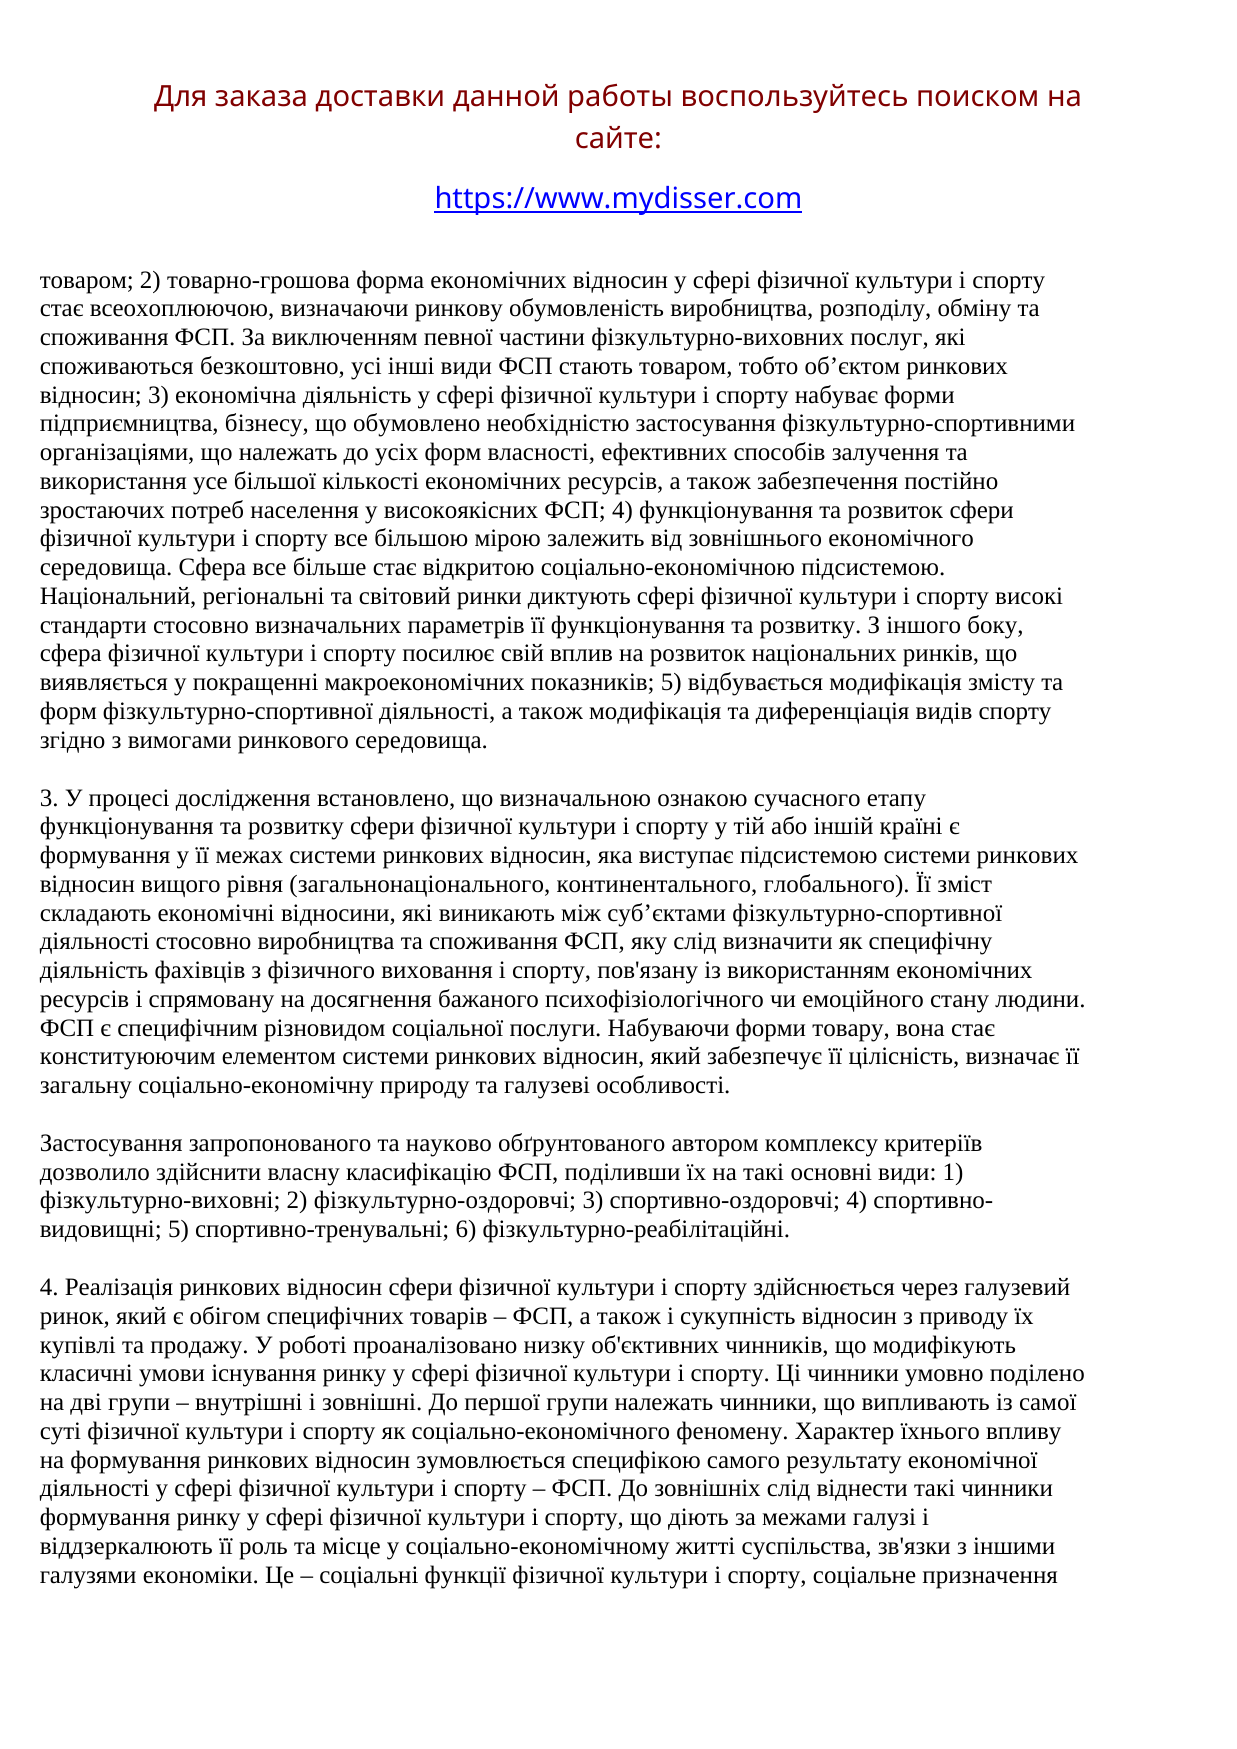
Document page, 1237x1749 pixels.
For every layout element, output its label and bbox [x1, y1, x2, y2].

table_cell [40, 236, 1086, 1588]
